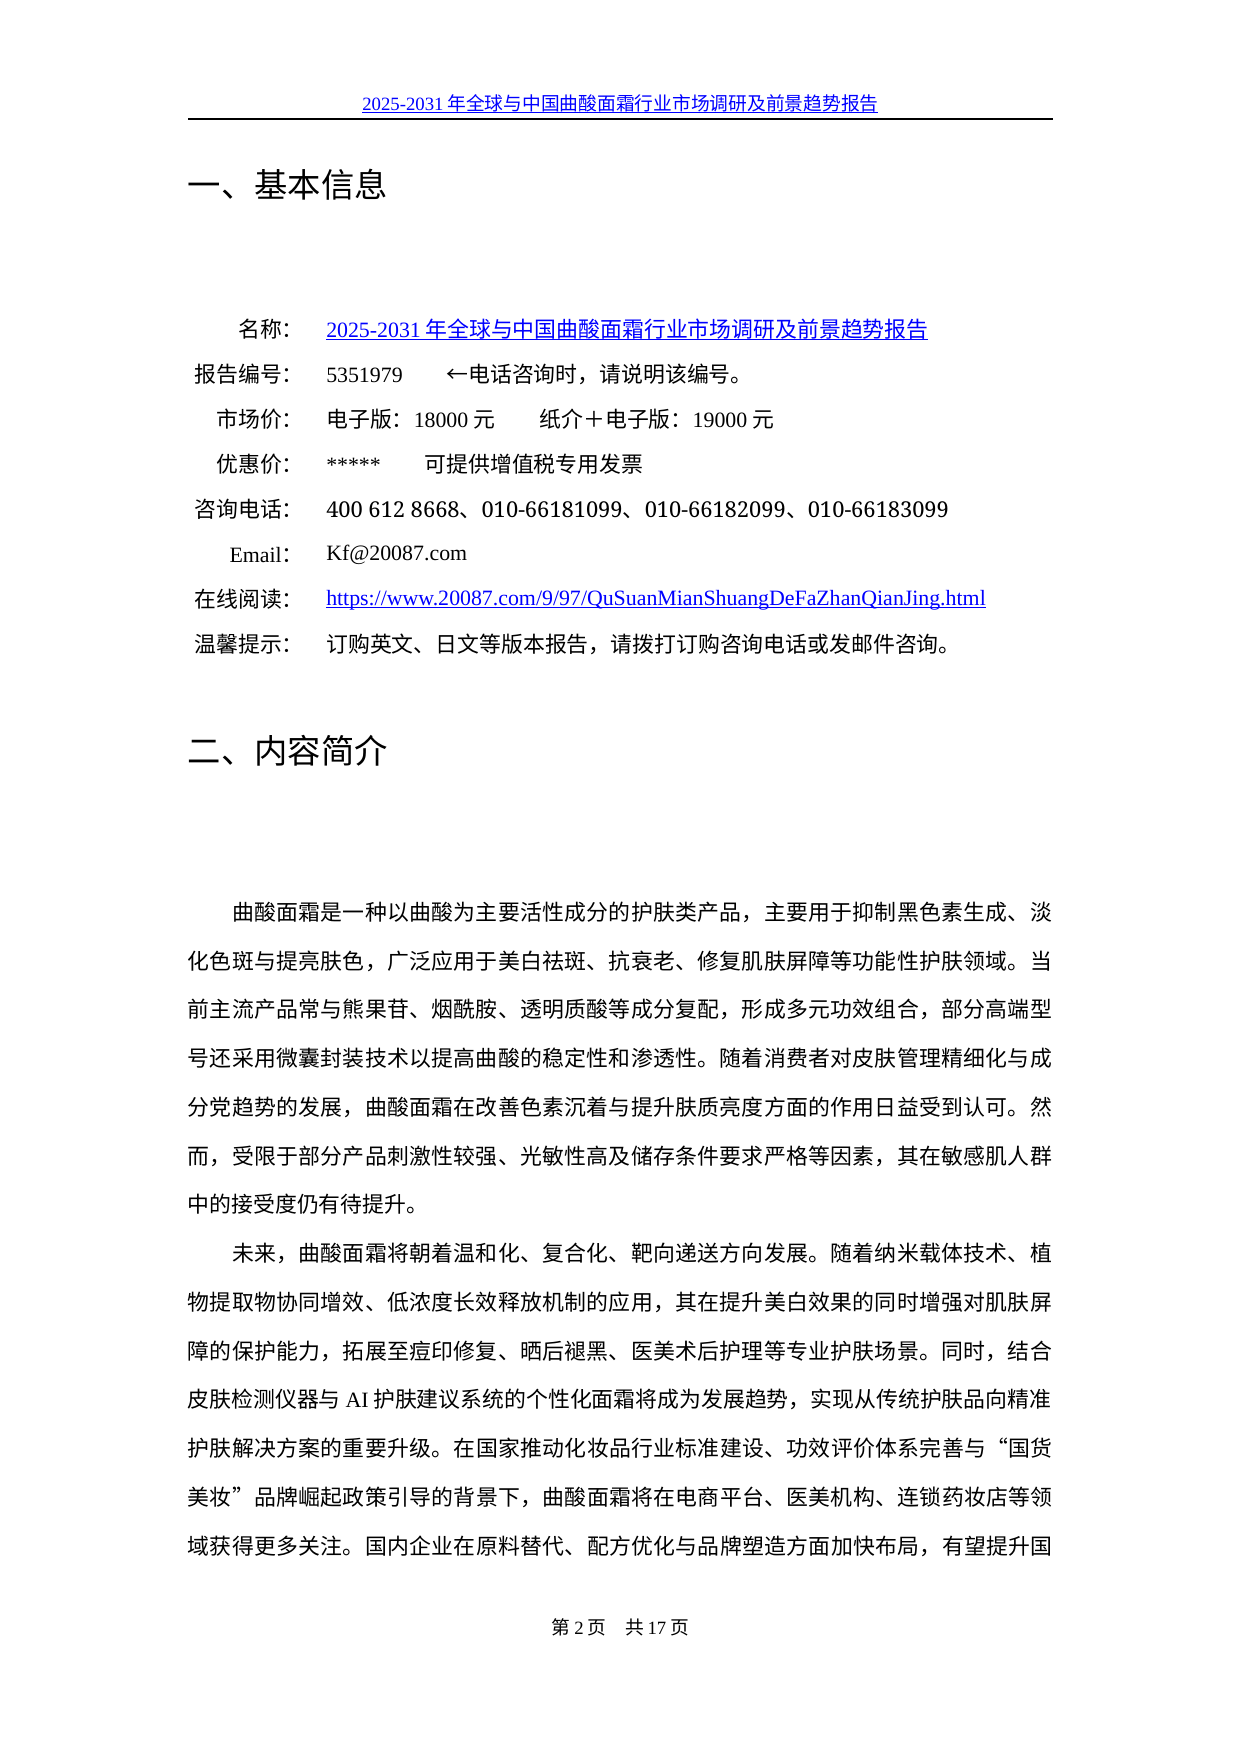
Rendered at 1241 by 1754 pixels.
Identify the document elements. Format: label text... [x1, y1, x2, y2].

title 一、基本信息 [187, 150, 1053, 215]
table_cell 订购英文、日文等版本报告，请拨打订购咨询电话或发邮件咨询。 [315, 627, 1073, 672]
table_cell 优惠价： [167, 447, 315, 492]
table_cell 电子版：18000 元 纸介＋电子版：19000 元 [315, 402, 1073, 447]
title 二、内容简介 [187, 717, 1053, 782]
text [187, 894, 1053, 1561]
table_header 2025-2031年全球与中国曲酸面霜行业市场调研及前景趋势报告 [315, 312, 1073, 357]
table_cell 温馨提示： [167, 627, 315, 672]
table_cell 市场价： [167, 402, 315, 447]
table_cell Kf@20087.com [315, 537, 1073, 582]
table_cell 在线阅读： [167, 582, 315, 627]
table_cell Email： [167, 537, 315, 582]
table_cell 400 612 8668、010-66181099、010-66182099、010-66183099 [315, 492, 1073, 537]
table_header 名称： [167, 312, 315, 357]
table_cell 报告编号： [167, 357, 315, 402]
table_cell 咨询电话： [167, 492, 315, 537]
table_cell 5351979 ←电话咨询时，请说明该编号。 [315, 357, 1073, 402]
table_cell [315, 582, 1073, 627]
table_cell ***** 可提供增值税专用发票 [315, 447, 1073, 492]
